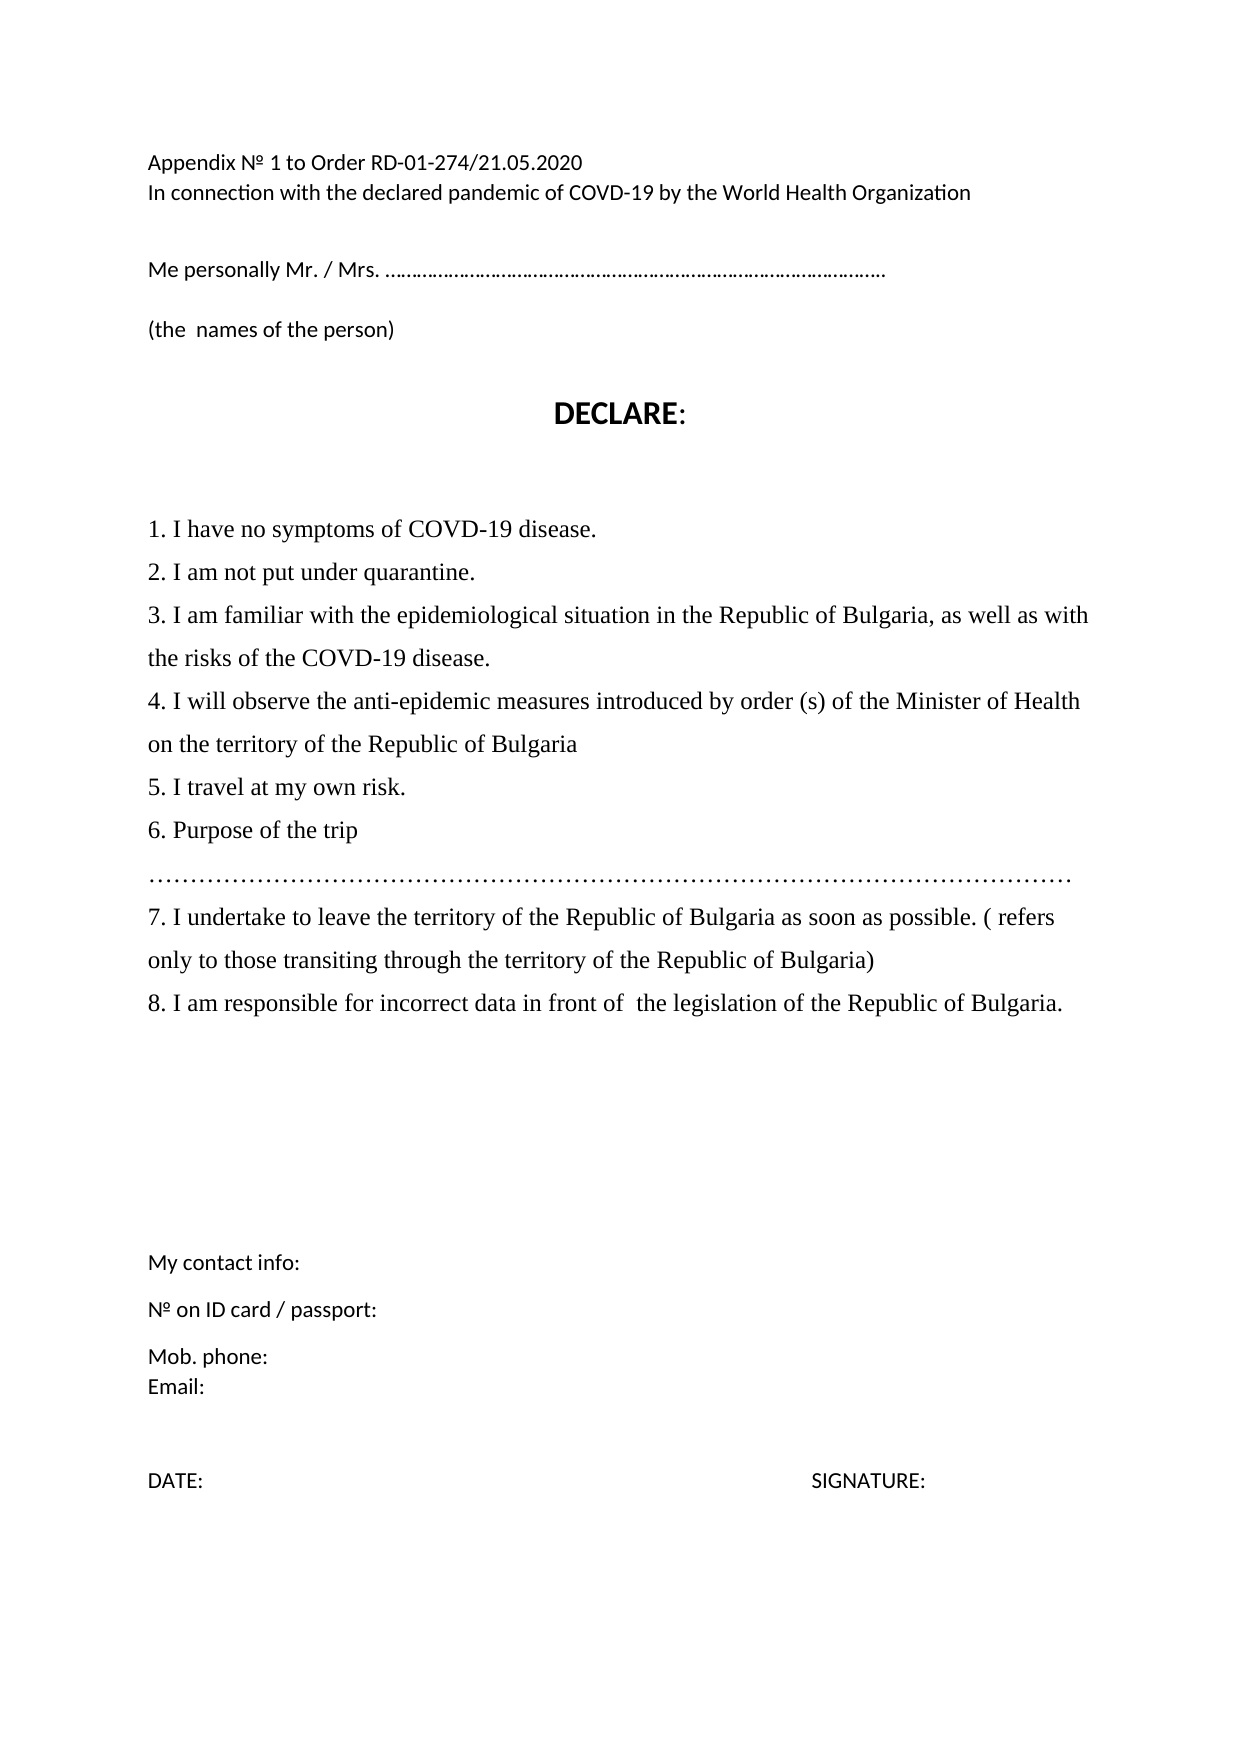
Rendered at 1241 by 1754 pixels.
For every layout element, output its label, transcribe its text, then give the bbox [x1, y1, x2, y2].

text Mob. phone: Email: [148, 1342, 1093, 1400]
text DECLARE: [148, 392, 1093, 433]
text My contact info: [148, 1248, 1093, 1276]
text Me personally Mr. / Mrs. ………………………………………………………………………………….. (the names of the person) [148, 255, 1093, 373]
text 1. I have no symptoms of COVD-19 disease. 2. I am not put under quarantine. 3. I am familiar with the epidemiological situation in the Republic of Bulgaria, as well as with the risks of the COVD-19 disease. 4. I will observe the anti-epidemic measures introduced by order (s) of the Minister of Health on the territory of the Republic of Bulgaria 5. I travel at my own risk. 6. Purpose of the trip ………………………………………………………………………………………………… 7. I undertake to leave the territory of the Republic of Bulgaria as soon as possible. ( refers only to those transiting through the territory of the Republic of Bulgaria) 8. I am responsible for incorrect data in front of the legislation of the Republic of Bulgaria. [148, 514, 1093, 1017]
text DATE: SIGNATURE: [148, 1466, 1093, 1494]
text № on ID card / passport: [148, 1295, 1093, 1323]
text Appendix № 1 to Order RD-01-274/21.05.2020 In connection with the declared pandemic of COVD-19 by the World Health Organization [148, 148, 1093, 236]
